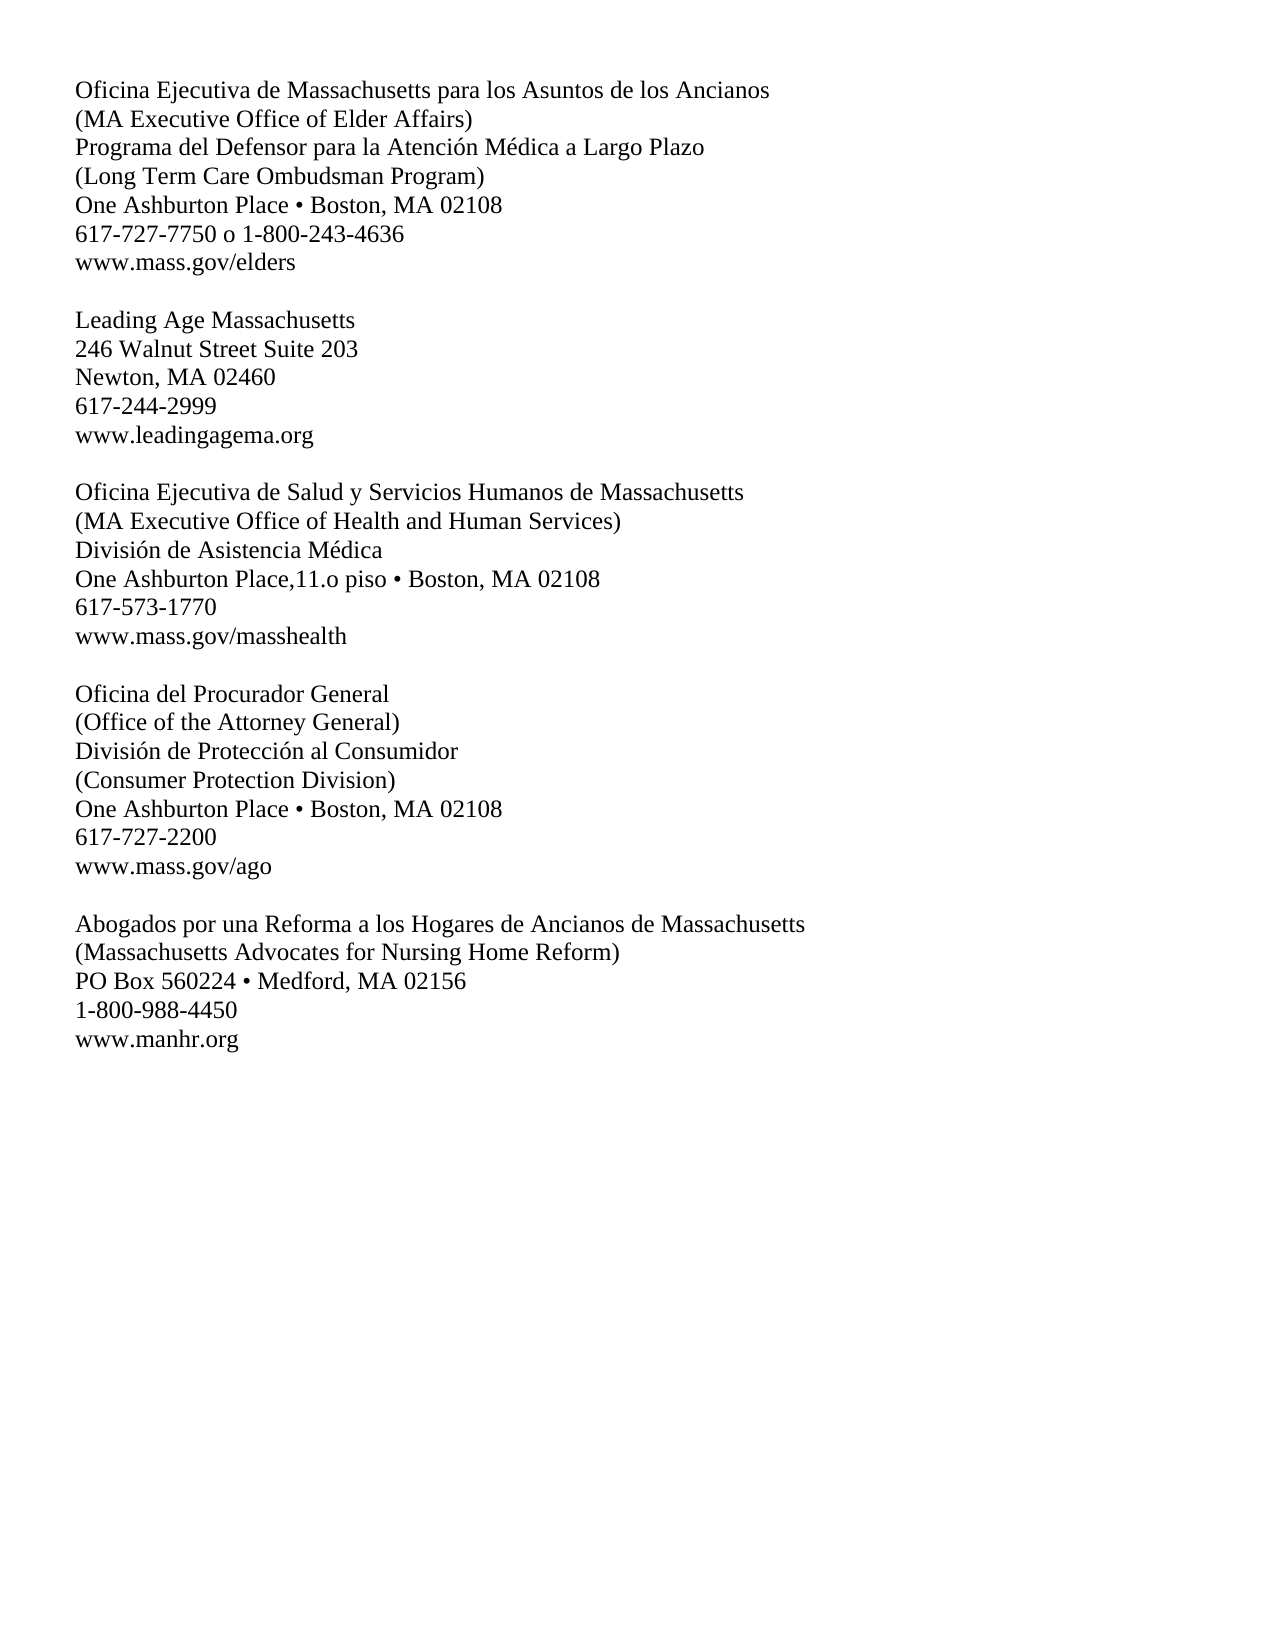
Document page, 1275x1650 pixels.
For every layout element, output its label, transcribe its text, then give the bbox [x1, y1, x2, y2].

text www.leadingagema.org [75, 420, 1200, 449]
text 617-244-2999 [75, 391, 1200, 420]
text Oficina Ejecutiva de Massachusetts para los Asuntos de los Ancianos [75, 75, 1200, 104]
text One Ashburton Place • Boston, MA 02108 [75, 190, 1200, 219]
text (Long Term Care Ombudsman Program) [75, 161, 1200, 190]
text One Ashburton Place • Boston, MA 02108 [75, 794, 1200, 822]
text Leading Age Massachusetts [75, 305, 1200, 334]
text (MA Executive Office of Elder Affairs) [75, 104, 1200, 132]
text Oficina Ejecutiva de Salud y Servicios Humanos de Massachusetts [75, 477, 1200, 506]
text www.manhr.org [75, 1024, 1200, 1052]
text 617-573-1770 [75, 592, 1200, 621]
text Abogados por una Reforma a los Hogares de Ancianos de Massachusetts [75, 909, 1200, 937]
text (Consumer Protection Division) [75, 765, 1200, 794]
text 617-727-2200 [75, 822, 1200, 851]
text www.mass.gov/ago [75, 851, 1200, 880]
text División de Asistencia Médica [75, 535, 1200, 564]
text www.mass.gov/elders [75, 247, 1200, 276]
text PO Box 560224 • Medford, MA 02156 [75, 966, 1200, 995]
text 246 Walnut Street Suite 203 [75, 334, 1200, 362]
text Newton, MA 02460 [75, 362, 1200, 391]
text 1-800-988-4450 [75, 995, 1200, 1024]
text 617-727-7750 o 1-800-243-4636 [75, 219, 1200, 247]
text División de Protección al Consumidor [75, 736, 1200, 765]
text Oficina del Procurador General [75, 679, 1200, 707]
text (Office of the Attorney General) [75, 707, 1200, 736]
text One Ashburton Place,11.o piso • Boston, MA 02108 [75, 564, 1200, 592]
text Programa del Defensor para la Atención Médica a Largo Plazo [75, 132, 1200, 161]
text (MA Executive Office of Health and Human Services) [75, 506, 1200, 535]
text (Massachusetts Advocates for Nursing Home Reform) [75, 937, 1200, 966]
text www.mass.gov/masshealth [75, 621, 1200, 650]
